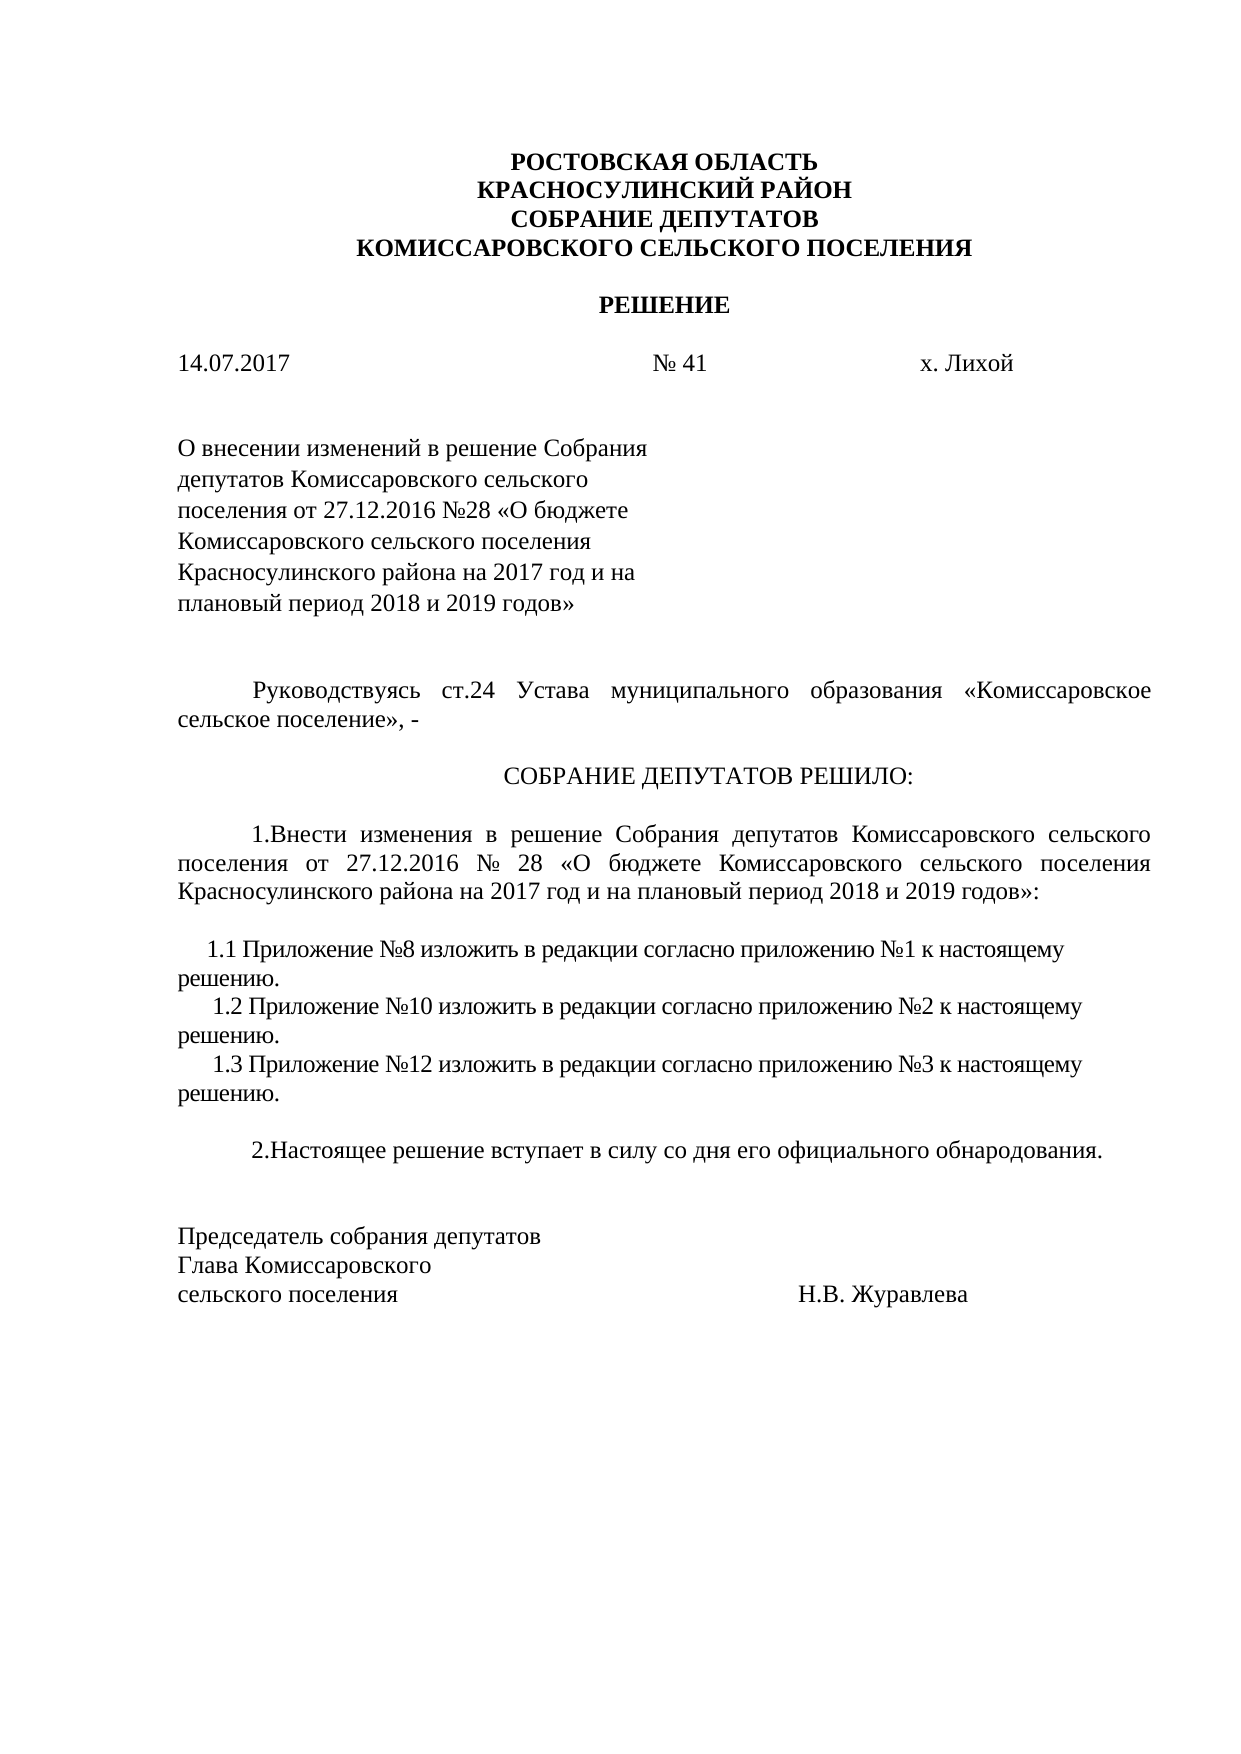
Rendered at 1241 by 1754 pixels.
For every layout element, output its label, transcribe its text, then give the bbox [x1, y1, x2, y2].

text 1.3 Приложение №12 изложить в редакции согласно приложению №3 к настоящему [177, 1049, 1152, 1078]
text Глава Комиссаровского [177, 1250, 1152, 1279]
text РОСТОВСКАЯ ОБЛАСТЬ [177, 147, 1152, 176]
text Руководствуясь ст.24 Устава муниципального образования «Комиссаровское сельское поселение», - [177, 675, 1152, 733]
text КРАСНОСУЛИНСКИЙ РАЙОН [177, 176, 1152, 204]
text решению. [177, 1020, 1152, 1049]
text 1.2 Приложение №10 изложить в редакции согласно приложению №2 к настоящему [177, 991, 1152, 1020]
text 2.Настоящее решение вступает в силу со дня его официального обнародования. [177, 1135, 1152, 1164]
text Председатель собрания депутатов [177, 1221, 1152, 1250]
text КОМИССАРОВСКОГО СЕЛЬСКОГО ПОСЕЛЕНИЯ [177, 233, 1152, 262]
text 14.07.2017 № 41 х. Лихой [177, 348, 1152, 377]
text СОБРАНИЕ ДЕПУТАТОВ РЕШИЛО: [177, 761, 1152, 790]
text РЕШЕНИЕ [177, 291, 1152, 319]
text сельского поселения Н.В. Журавлева [177, 1279, 1152, 1308]
text СОБРАНИЕ ДЕПУТАТОВ [177, 204, 1152, 233]
text решению. [177, 963, 1152, 991]
text 1.1 Приложение №8 изложить в редакции согласно приложению №1 к настоящему [177, 934, 1152, 963]
text О внесении изменений в решение Собрания депутатов Комиссаровского сельского поселения от 27.12.2016 №28 «О бюджете Комиссаровского сельского поселения Красносулинского района на 2017 год и на плановый период 2018 и 2019 годов» [177, 433, 685, 617]
text 1.Внести изменения в решение Собрания депутатов Комиссаровского сельского поселения от 27.12.2016 № 28 «О бюджете Комиссаровского сельского поселения Красносулинского района на 2017 год и на плановый период 2018 и 2019 годов»: [177, 819, 1152, 905]
text решению. [177, 1078, 1152, 1106]
